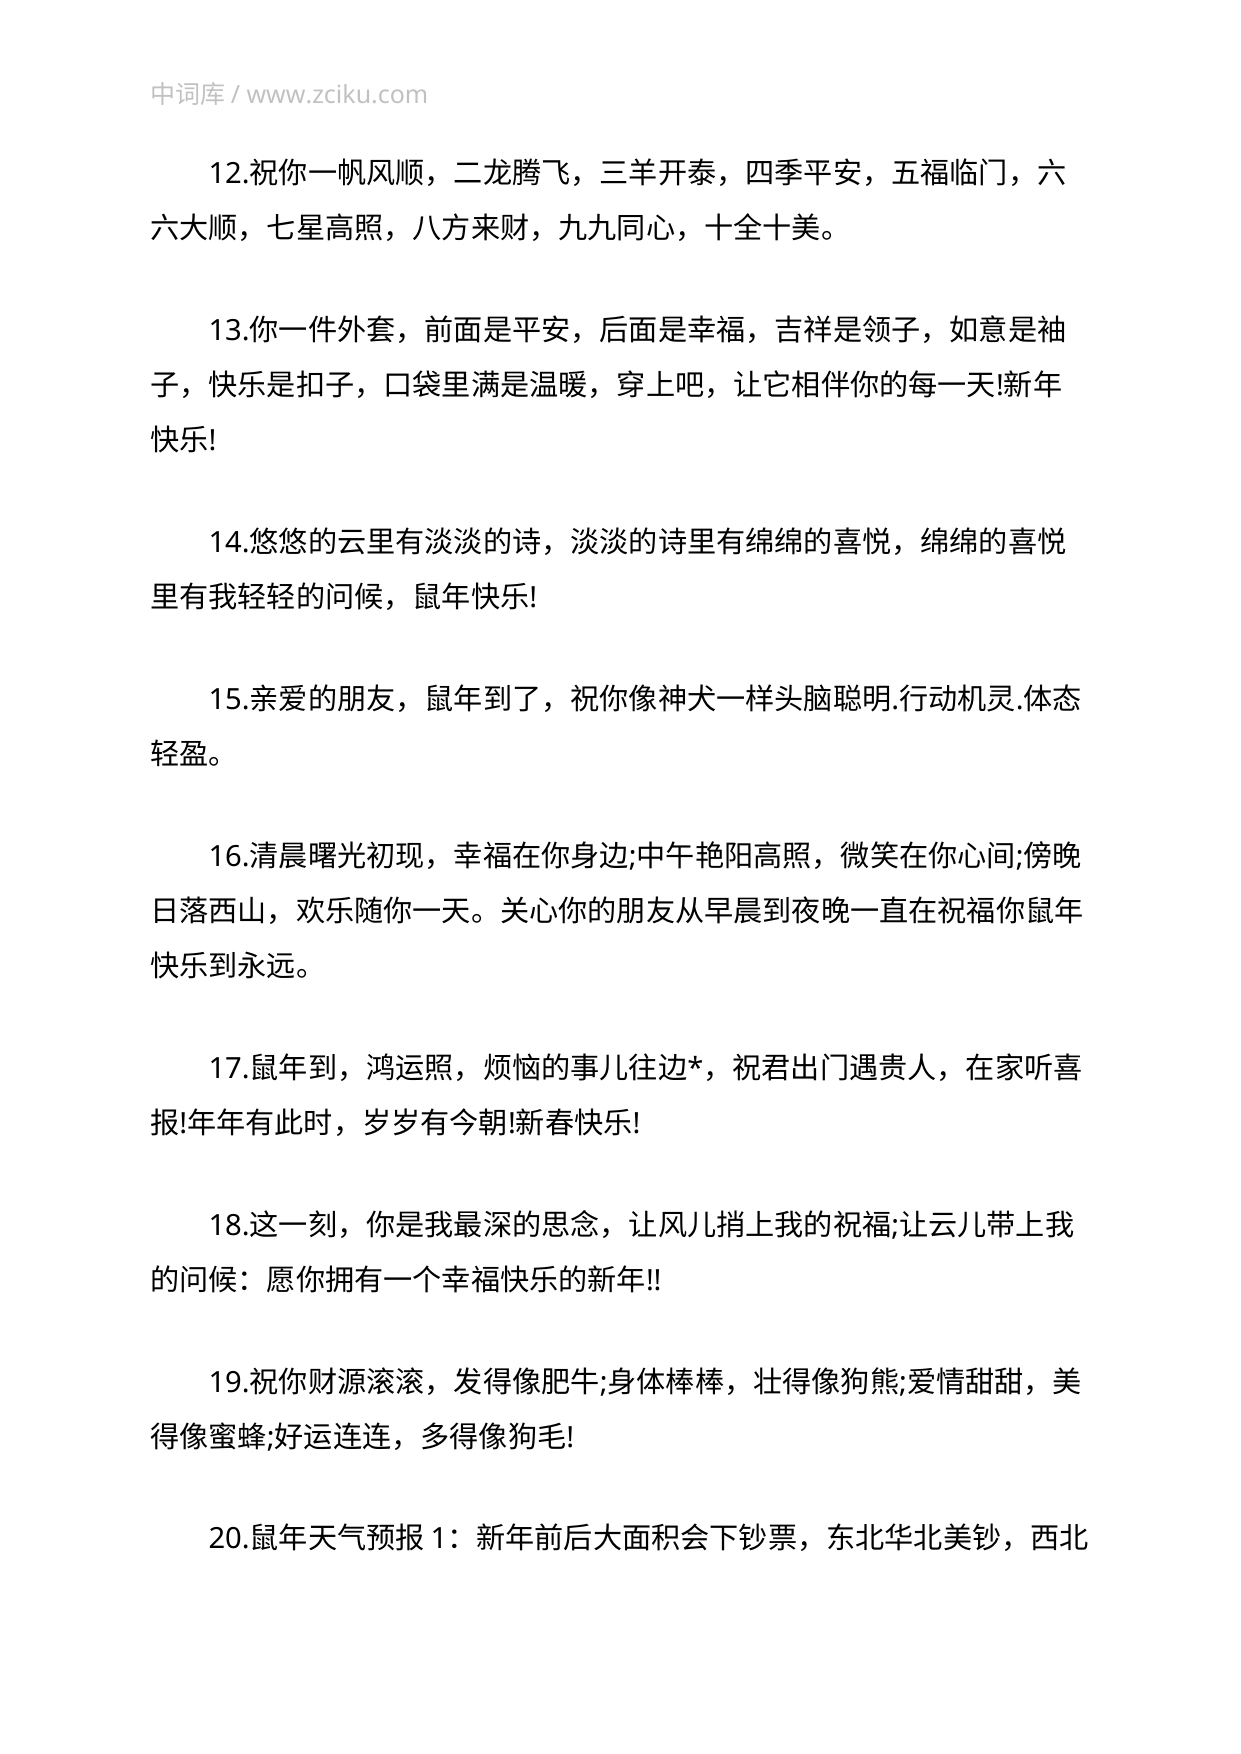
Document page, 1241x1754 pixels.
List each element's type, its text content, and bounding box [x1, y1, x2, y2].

text 13.你一件外套，前面是平安，后面是幸福，吉祥是领子，如意是袖子，快乐是扣子，口袋里满是温暖，穿上吧，让它相伴你的每一天!新年快乐! [150, 307, 1090, 459]
text 17.鼠年到，鸿运照，烦恼的事儿往边*，祝君出门遇贵人，在家听喜报!年年有此时，岁岁有今朝!新春快乐! [150, 1044, 1090, 1142]
text 16.清晨曙光初现，幸福在你身边;中午艳阳高照，微笑在你心间;傍晚日落西山，欢乐随你一天。关心你的朋友从早晨到夜晚一直在祝福你鼠年快乐到永远。 [150, 832, 1090, 985]
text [150, 1515, 1090, 1557]
text 15.亲爱的朋友，鼠年到了，祝你像神犬一样头脑聪明.行动机灵.体态轻盈。 [150, 676, 1090, 773]
text 19.祝你财源滚滚，发得像肥牛;身体棒棒，壮得像狗熊;爱情甜甜，美得像蜜蜂;好运连连，多得像狗毛! [150, 1358, 1090, 1456]
text 12.祝你一帆风顺，二龙腾飞，三羊开泰，四季平安，五福临门，六六大顺，七星高照，八方来财，九九同心，十全十美。 [150, 150, 1090, 247]
text 14.悠悠的云里有淡淡的诗，淡淡的诗里有绵绵的喜悦，绵绵的喜悦里有我轻轻的问候，鼠年快乐! [150, 519, 1090, 616]
text 18.这一刻，你是我最深的思念，让风儿捎上我的祝福;让云儿带上我的问候：愿你拥有一个幸福快乐的新年!! [150, 1201, 1090, 1298]
